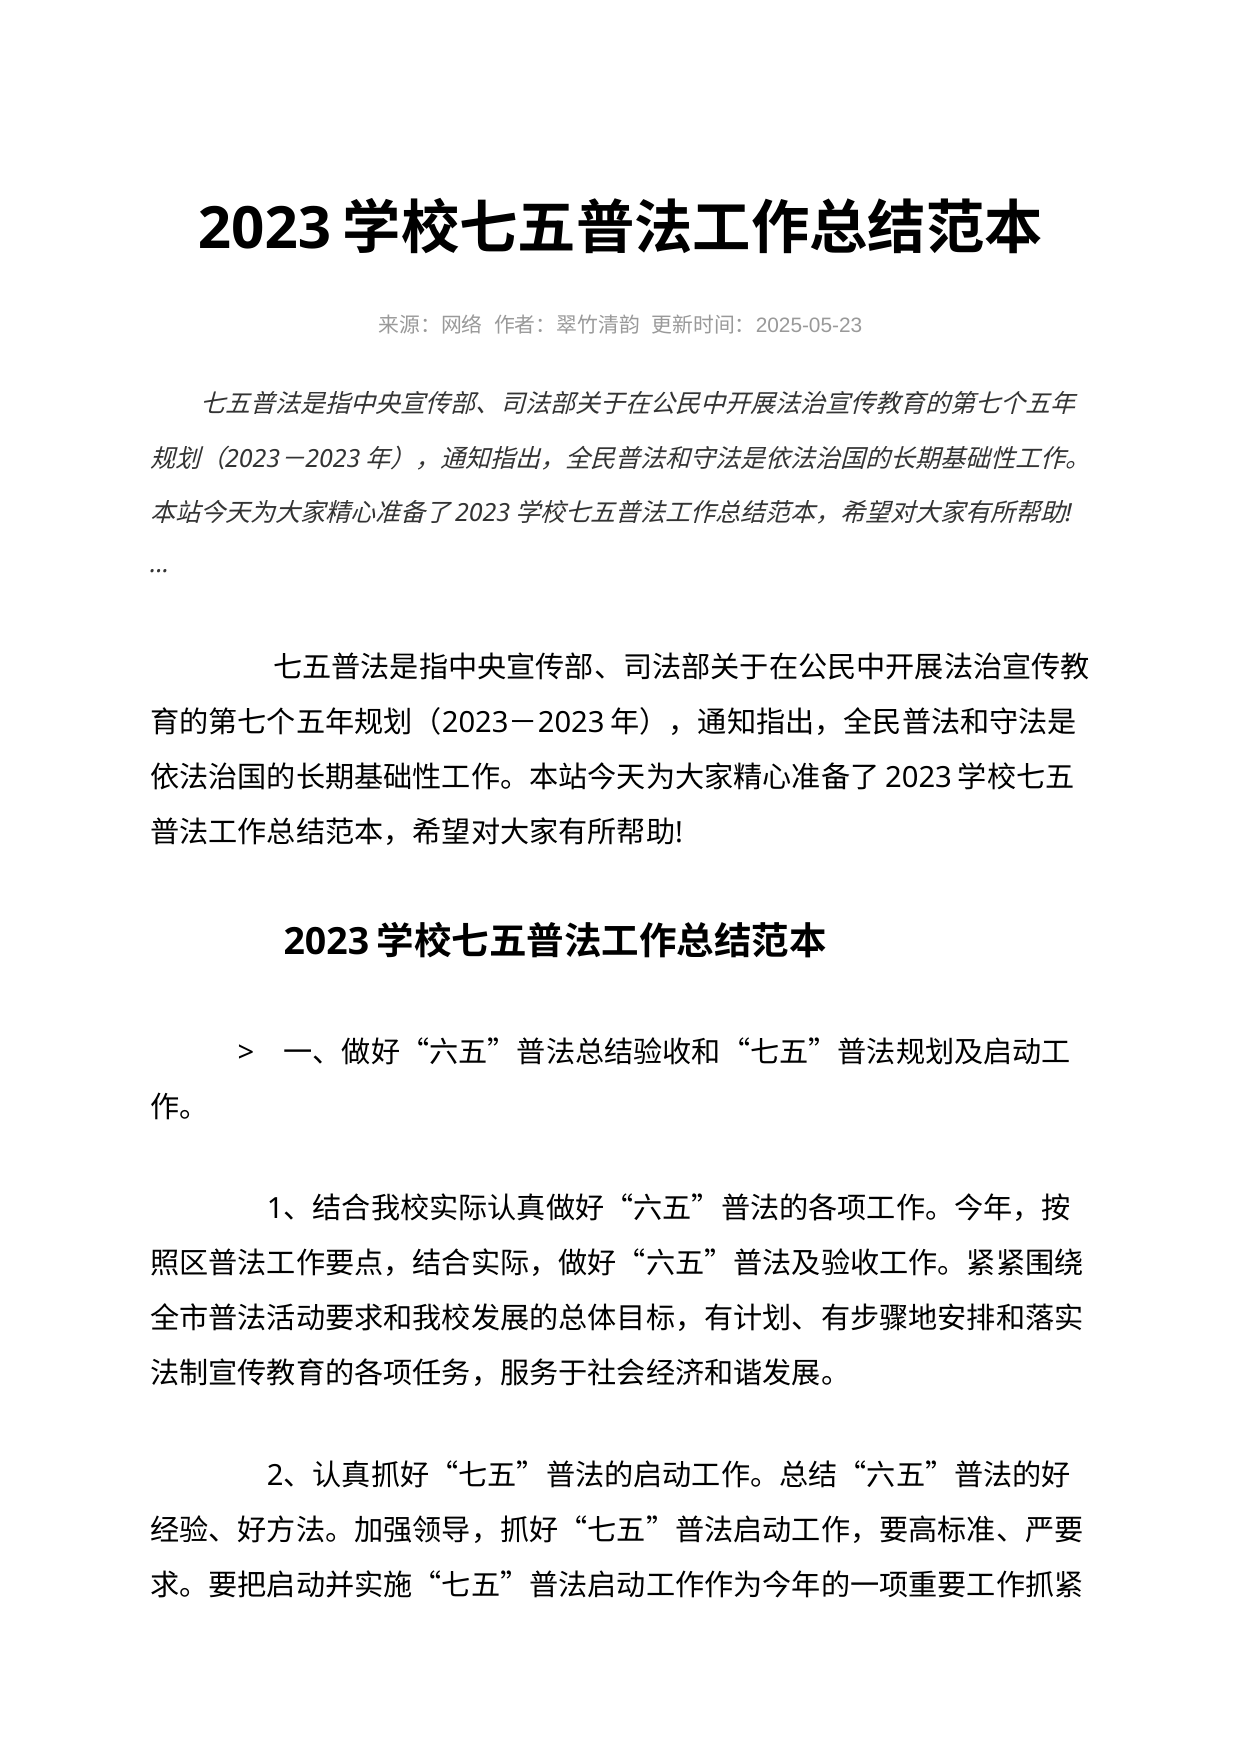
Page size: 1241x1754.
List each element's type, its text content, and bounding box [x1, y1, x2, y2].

subtitle 2023学校七五普法工作总结范本 [150, 181, 1090, 266]
text 七五普法是指中央宣传部、司法部关于在公民中开展法治宣传教育的第七个五年规划（2023－2023年），通知指出，全民普法和守法是依法治国的长期基础性工作。本站今天为大家精心准备了2023学校七五普法工作总结范本，希望对大家有所帮助! [150, 644, 1090, 851]
text > 一、做好“六五”普法总结验收和“七五”普法规划及启动工作。 [150, 1028, 1090, 1125]
text 1、结合我校实际认真做好“六五”普法的各项工作。今年，按照区普法工作要点，结合实际，做好“六五”普法及验收工作。紧紧围绕全市普法活动要求和我校发展的总体目标，有计划、有步骤地安排和落实法制宣传教育的各项任务，服务于社会经济和谐发展。 [150, 1185, 1090, 1392]
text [150, 1451, 1090, 1604]
text 七五普法是指中央宣传部、司法部关于在公民中开展法治宣传教育的第七个五年规划（2023－2023年），通知指出，全民普法和守法是依法治国的长期基础性工作。本站今天为大家精心准备了2023学校七五普法工作总结范本，希望对大家有所帮助! ... [150, 384, 1090, 580]
text 2023学校七五普法工作总结范本 [150, 911, 1090, 965]
text 来源：网络 作者：翠竹清韵 更新时间：2025-05-23 [150, 313, 1090, 337]
